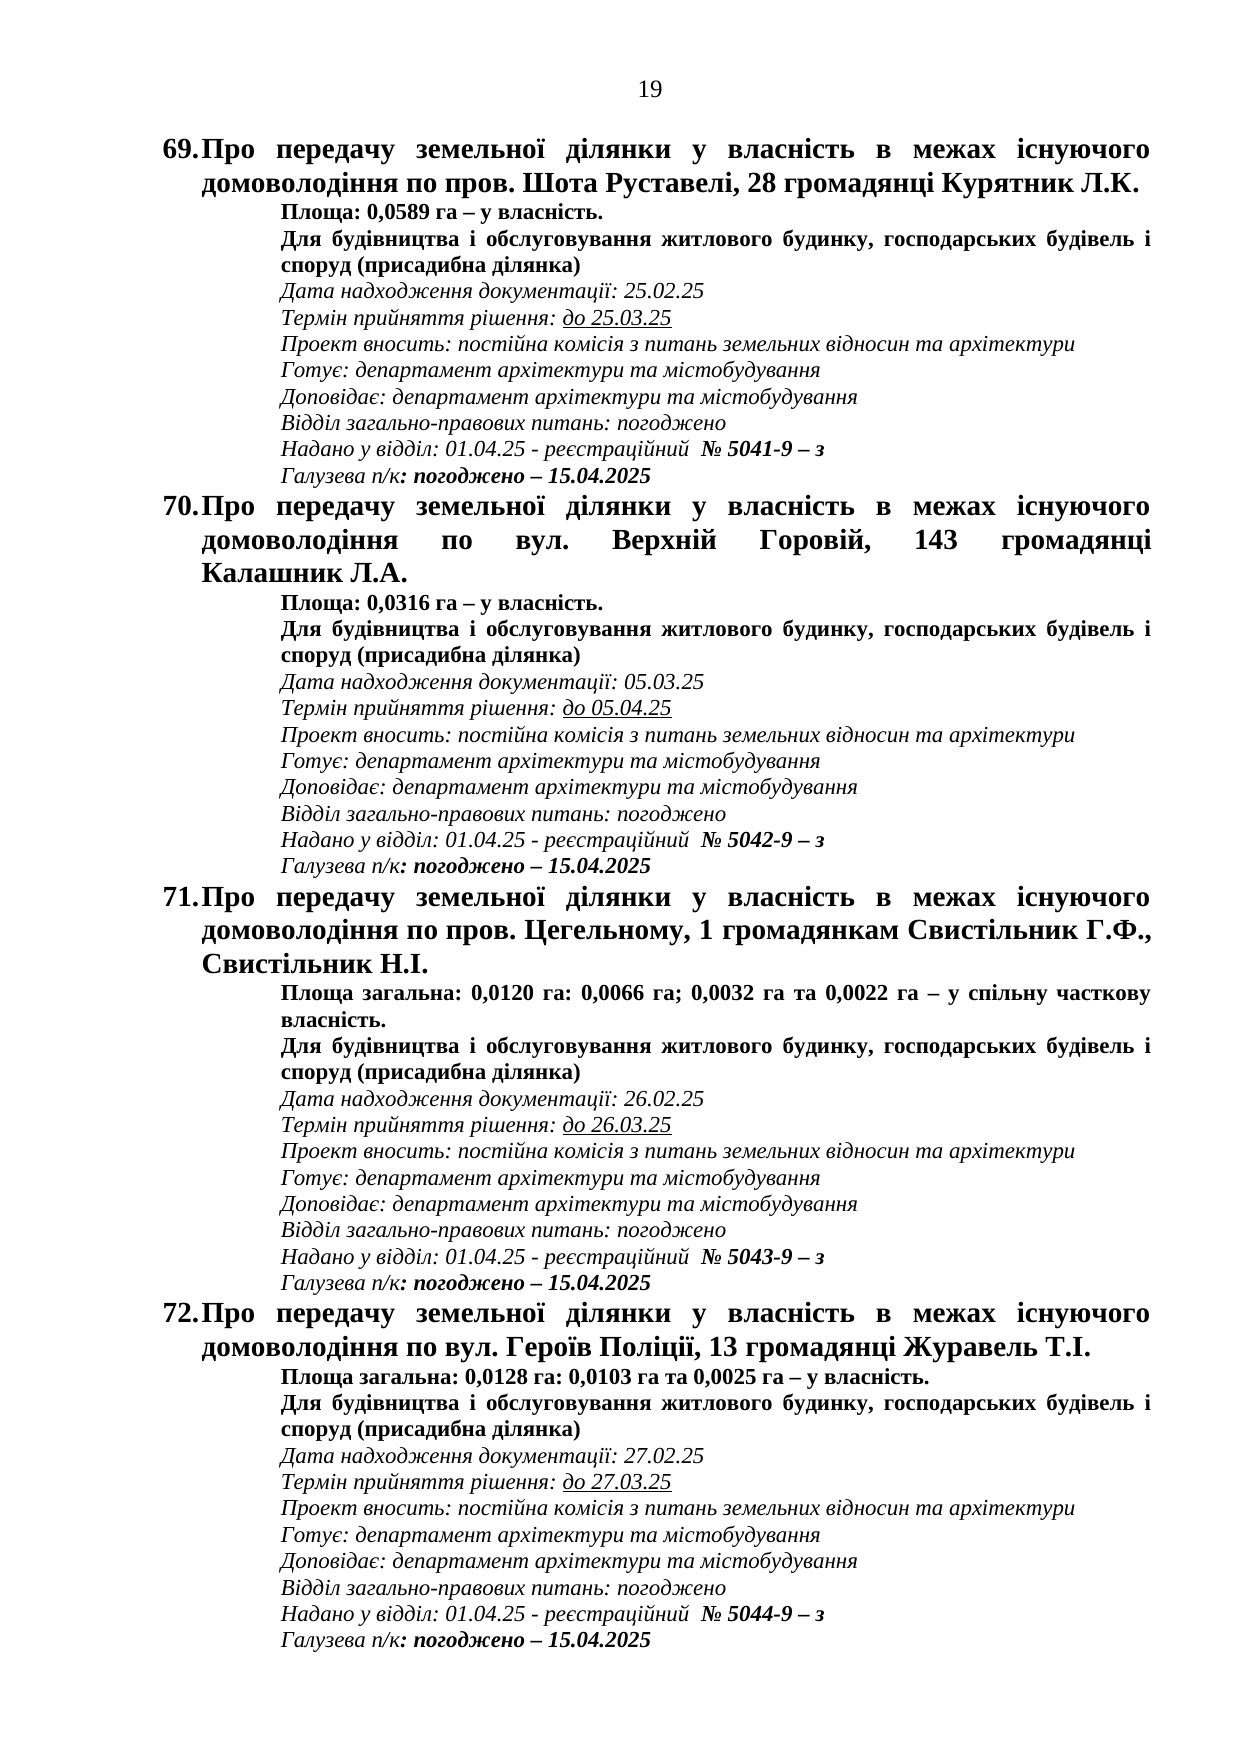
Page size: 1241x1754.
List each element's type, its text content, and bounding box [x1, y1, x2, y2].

list Доповідає: департамент архітектури та містобудування [281, 383, 1152, 409]
list Проект вносить: постійна комісія з питань земельних відносин та архітектури [281, 1494, 1152, 1521]
list Надано у відділ: 01.04.25 - реєстраційний № 5042-9 – з [281, 826, 1152, 852]
list Галузева п/к: погоджено – 15.04.2025 [281, 462, 1152, 488]
list Термін прийняття рішення: до 25.03.25 [281, 304, 1152, 330]
list Площа загальна: 0,0128 га: 0,0103 га та 0,0025 га – у власність. [281, 1363, 1152, 1389]
list Дата надходження документації: 27.02.25 [281, 1442, 1152, 1468]
list Проект вносить: постійна комісія з питань земельних відносин та архітектури [281, 1137, 1152, 1164]
list Для будівництва і обслуговування житлового будинку, господарських будівель і споруд (присадибна ділянка) [281, 225, 1152, 277]
list Про передачу земельної ділянки у власність в межах існуючого домоволодіння по вул. Верхній Горовій, 143 громадянці Калашник Л.А. [162, 488, 1152, 589]
list Про передачу земельної ділянки у власність в межах існуючого домоволодіння по пров. Шота Руставелі, 28 громадянці Курятник Л.К. [162, 131, 1152, 198]
list Відділ загально-правових питань: погоджено [281, 1217, 1152, 1243]
list Площа загальна: 0,0120 га: 0,0066 га; 0,0032 га та 0,0022 га – у спільну часткову власність. [281, 979, 1152, 1032]
list Проект вносить: постійна комісія з питань земельних відносин та архітектури [281, 721, 1152, 747]
list Надано у відділ: 01.04.25 - реєстраційний № 5044-9 – з [281, 1600, 1152, 1626]
list Доповідає: департамент архітектури та містобудування [281, 1547, 1152, 1573]
list Термін прийняття рішення: до 27.03.25 [281, 1468, 1152, 1494]
list Відділ загально-правових питань: погоджено [281, 409, 1152, 436]
list Проект вносить: постійна комісія з питань земельних відносин та архітектури [281, 330, 1152, 356]
list Для будівництва і обслуговування житлового будинку, господарських будівель і споруд (присадибна ділянка) [281, 615, 1152, 668]
list Готує: департамент архітектури та містобудування [281, 356, 1152, 383]
list Галузева п/к: погоджено – 15.04.2025 [281, 1269, 1152, 1296]
list Для будівництва і обслуговування житлового будинку, господарських будівель і споруд (присадибна ділянка) [281, 1389, 1152, 1442]
list Термін прийняття рішення: до 05.04.25 [281, 694, 1152, 721]
list Відділ загально-правових питань: погоджено [281, 800, 1152, 826]
list Надано у відділ: 01.04.25 - реєстраційний № 5041-9 – з [281, 436, 1152, 462]
list Площа: 0,0589 га – у власність. [281, 198, 1152, 225]
list Термін прийняття рішення: до 26.03.25 [281, 1111, 1152, 1137]
list Про передачу земельної ділянки у власність в межах існуючого домоволодіння по пров. Цегельному, 1 громадянкам Свистільник Г.Ф., Свистільник Н.І. [162, 879, 1152, 979]
list Про передачу земельної ділянки у власність в межах існуючого домоволодіння по вул. Героїв Поліції, 13 громадянці Журавель Т.І. [162, 1296, 1152, 1363]
list Дата надходження документації: 25.02.25 [281, 277, 1152, 304]
list Дата надходження документації: 05.03.25 [281, 668, 1152, 694]
list Дата надходження документації: 26.02.25 [281, 1085, 1152, 1111]
list Готує: департамент архітектури та містобудування [281, 747, 1152, 773]
list Готує: департамент архітектури та містобудування [281, 1521, 1152, 1547]
list Площа: 0,0316 га – у власність. [281, 589, 1152, 615]
list Доповідає: департамент архітектури та містобудування [281, 1190, 1152, 1217]
list Надано у відділ: 01.04.25 - реєстраційний № 5043-9 – з [281, 1243, 1152, 1269]
list Галузева п/к: погоджено – 15.04.2025 [281, 852, 1152, 879]
list Відділ загально-правових питань: погоджено [281, 1573, 1152, 1600]
list Доповідає: департамент архітектури та містобудування [281, 773, 1152, 800]
list Галузева п/к: погоджено – 15.04.2025 [281, 1626, 1152, 1653]
list Для будівництва і обслуговування житлового будинку, господарських будівель і споруд (присадибна ділянка) [281, 1032, 1152, 1085]
list Готує: департамент архітектури та містобудування [281, 1164, 1152, 1190]
